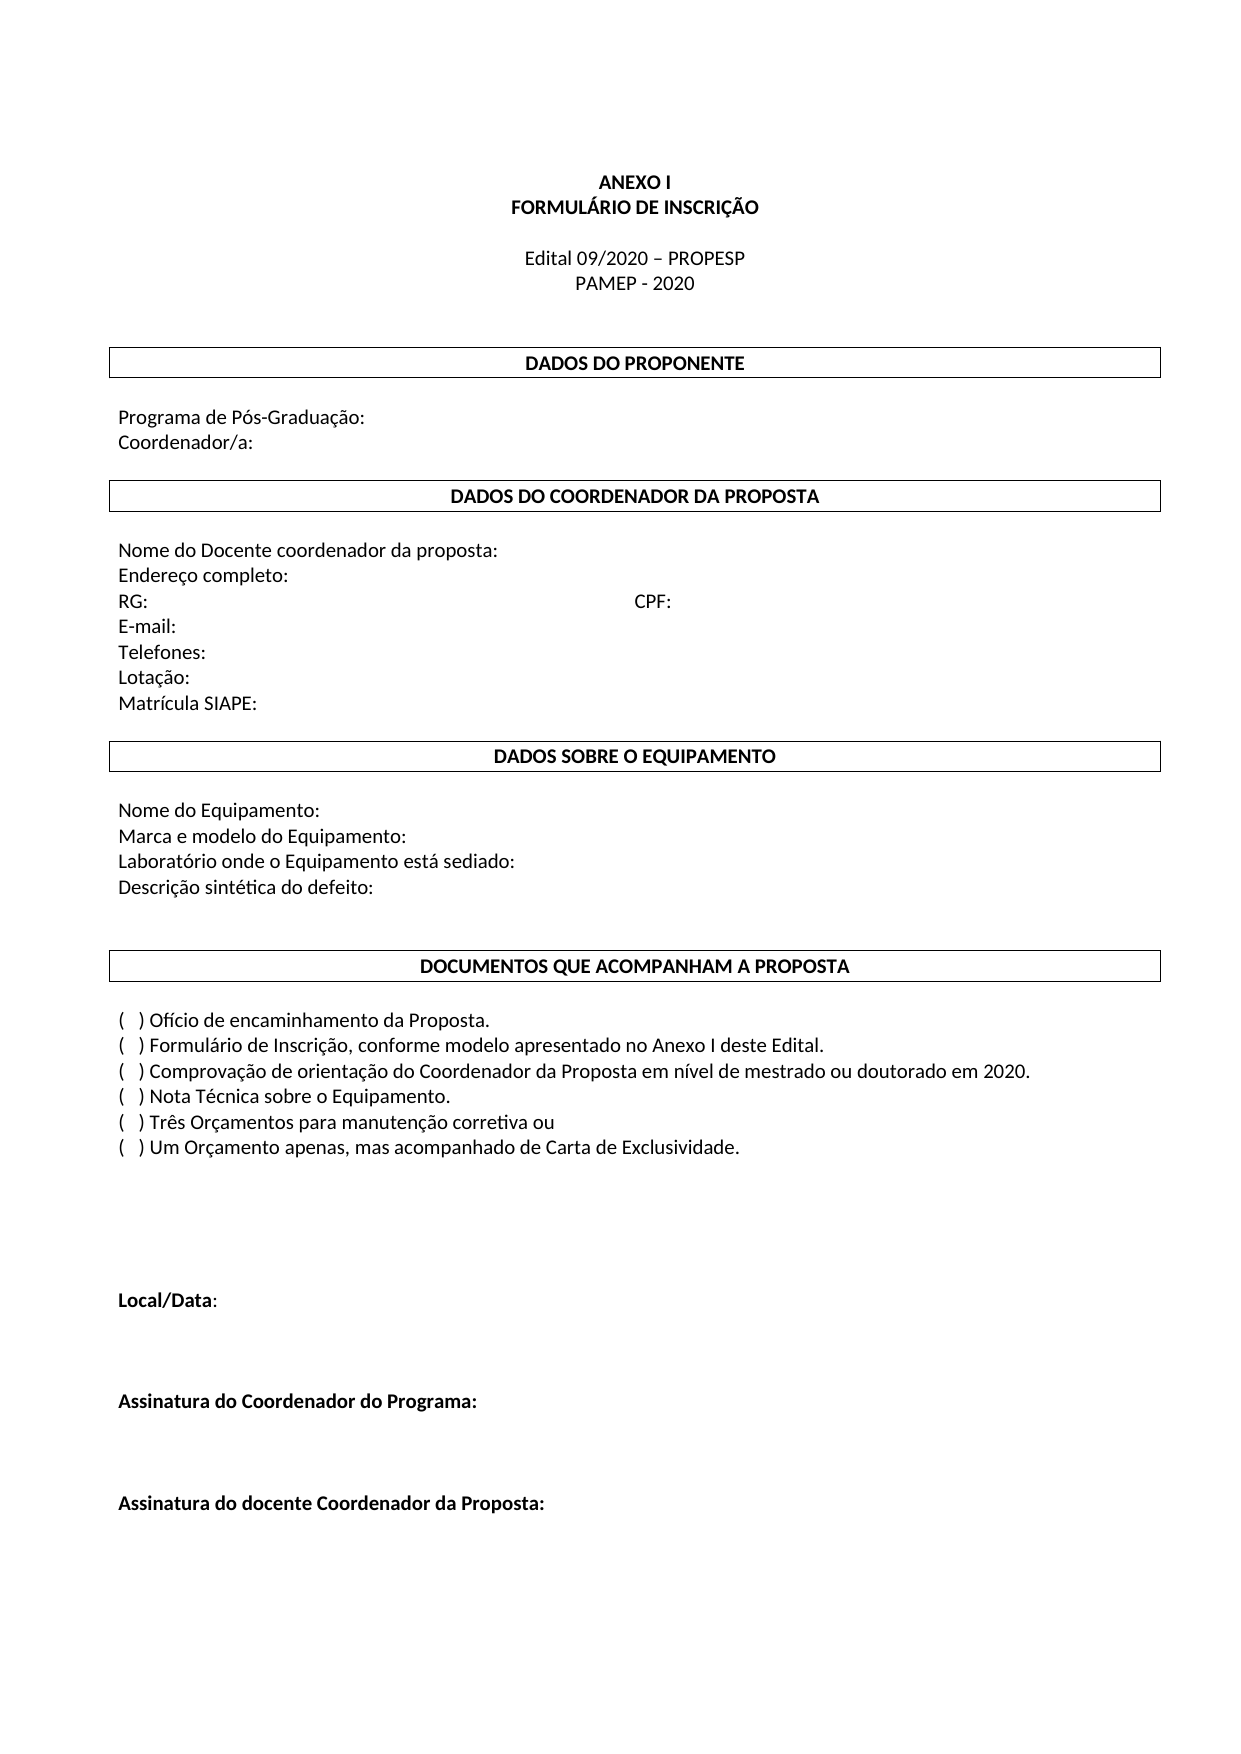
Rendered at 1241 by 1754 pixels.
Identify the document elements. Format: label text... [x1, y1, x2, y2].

text Edital 09/2020 – PROPESP [118, 245, 1152, 271]
text DADOS DO COORDENADOR DA PROPOSTA [110, 481, 1160, 511]
text ( ) Nota Técnica sobre o Equipamento. [118, 1083, 1152, 1109]
text RG: CPF: [118, 588, 1152, 613]
text ( ) Um Orçamento apenas, mas acompanhado de Carta de Exclusividade. [118, 1134, 1152, 1160]
text ( ) Comprovação de orientação do Coordenador da Proposta em nível de mestrado ou doutorado em 2020. [118, 1058, 1152, 1083]
text DADOS DO PROPONENTE [110, 348, 1160, 377]
text Coordenador/a: [118, 429, 1152, 455]
text Endereço completo: [118, 563, 1152, 588]
text Programa de Pós-Graduação: [118, 404, 1152, 429]
text ( ) Ofício de encaminhamento da Proposta. [118, 1007, 1152, 1033]
text Matrícula SIAPE: [118, 690, 1152, 715]
text Telefones: [118, 639, 1152, 664]
text DADOS SOBRE O EQUIPAMENTO [110, 742, 1160, 771]
text Laboratório onde o Equipamento está sediado: [118, 848, 1152, 874]
text Local/Data: [118, 1287, 1152, 1312]
text E-mail: [118, 613, 1152, 639]
text PAMEP - 2020 [118, 271, 1152, 296]
text Nome do Equipamento: [118, 798, 1152, 823]
text Nome do Docente coordenador da proposta: [118, 537, 1152, 563]
text Marca e modelo do Equipamento: [118, 823, 1152, 848]
text ANEXO I [118, 169, 1152, 194]
text Assinatura do Coordenador do Programa: [118, 1388, 1152, 1414]
text FORMULÁRIO DE INSCRIÇÃO [118, 194, 1152, 220]
text ( ) Formulário de Inscrição, conforme modelo apresentado no Anexo I deste Edital. [118, 1033, 1152, 1058]
text Lotação: [118, 664, 1152, 690]
text DOCUMENTOS QUE ACOMPANHAM A PROPOSTA [110, 951, 1160, 981]
text Assinatura do docente Coordenador da Proposta: [118, 1490, 1152, 1516]
text ( ) Três Orçamentos para manutenção corretiva ou [118, 1109, 1152, 1134]
text Descrição sintética do defeito: [118, 874, 1152, 899]
